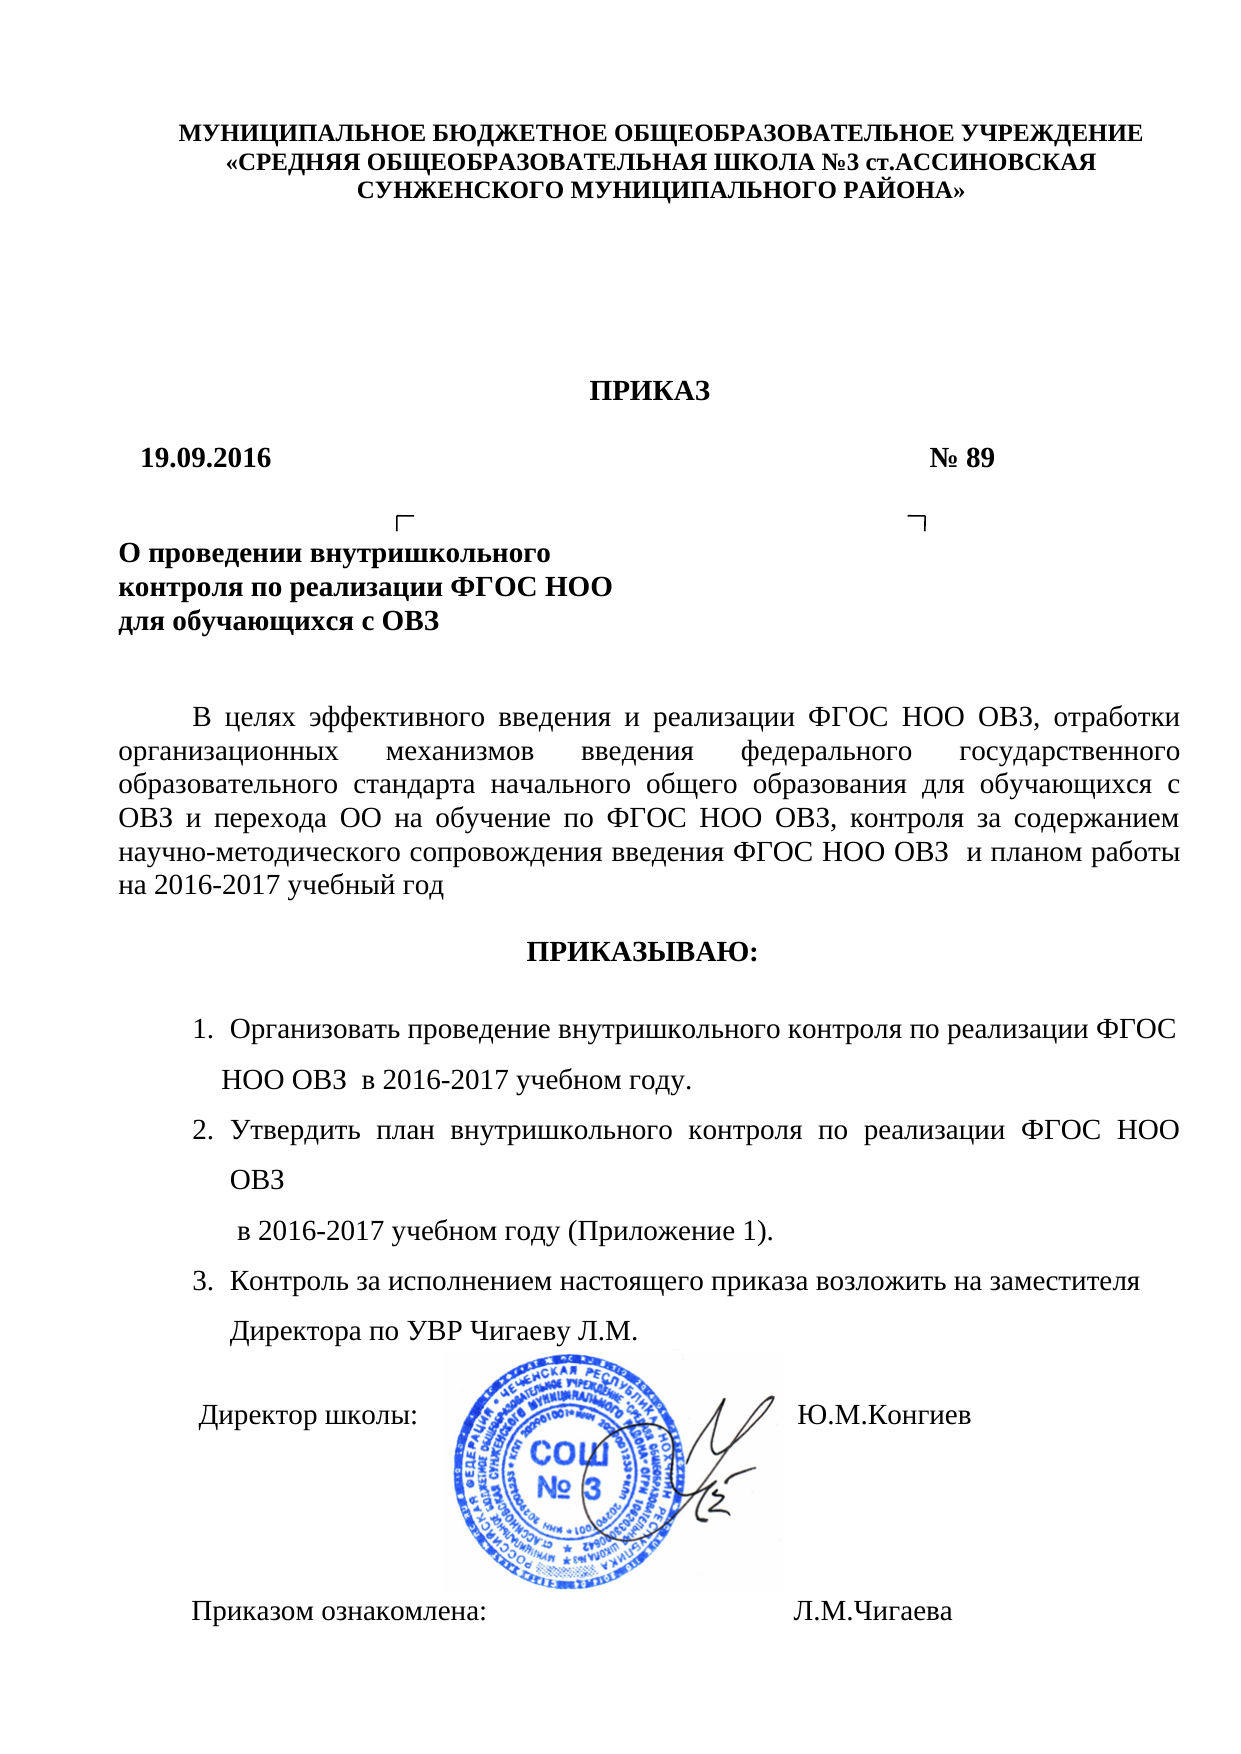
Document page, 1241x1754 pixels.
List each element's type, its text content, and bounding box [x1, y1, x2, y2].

text Директор школы: Ю.М.Конгиев [785, 1397, 1181, 1431]
text Директор школы: Ю.М.Конгиев [118, 1397, 442, 1431]
list в 2016-2017 учебном году (Приложение 1). [229, 1213, 1181, 1246]
text МУНИЦИПАЛЬНОЕ БЮДЖЕТНОЕ ОБЩЕОБРАЗОВАТЕЛЬНОЕ УЧРЕЖДЕНИЕ «СРЕДНЯЯ ОБЩЕОБРАЗОВАТЕЛЬНАЯ ШКОЛА №3 ст.АССИНОВСКАЯ СУНЖЕНСКОГО МУНИЦИПАЛЬНОГО РАЙОНА» [141, 118, 1181, 204]
text НОО ОВЗ в 2016-2017 учебном году. [192, 1062, 1181, 1095]
text 19.09.2016 № 89 [118, 440, 1181, 474]
text для обучающихся с ОВЗ [118, 604, 930, 638]
text ПРИКАЗ [118, 373, 1181, 407]
list Директора по УВР Чигаеву Л.М. [229, 1313, 1181, 1347]
list Контроль за исполнением настоящего приказа возложить на заместителя [192, 1263, 1181, 1297]
list Утвердить план внутришкольного контроля по реализации ФГОС НОО ОВЗ [192, 1112, 1181, 1196]
text контроля по реализации ФГОС НОО [118, 570, 930, 604]
text ПРИКАЗЫВАЮ: [118, 934, 1181, 968]
picture [442, 1349, 785, 1596]
text В целях эффективного введения и реализации ФГОС НОО ОВЗ, отработки организационных механизмов введения федерального государственного образовательного стандарта начального общего образования для обучающихся с ОВЗ и перехода ОО на обучение по ФГОС НОО ОВЗ, контроля за содержанием научно-методического сопровождения введения ФГОС НОО ОВЗ и планом работы на 2016-2017 учебный год [118, 699, 1181, 901]
text Приказом ознакомлена: Л.М.Чигаева [118, 1593, 1181, 1626]
text О проведении внутришкольного [118, 536, 930, 570]
list Организовать проведение внутришкольного контроля по реализации ФГОС [192, 1011, 1181, 1045]
